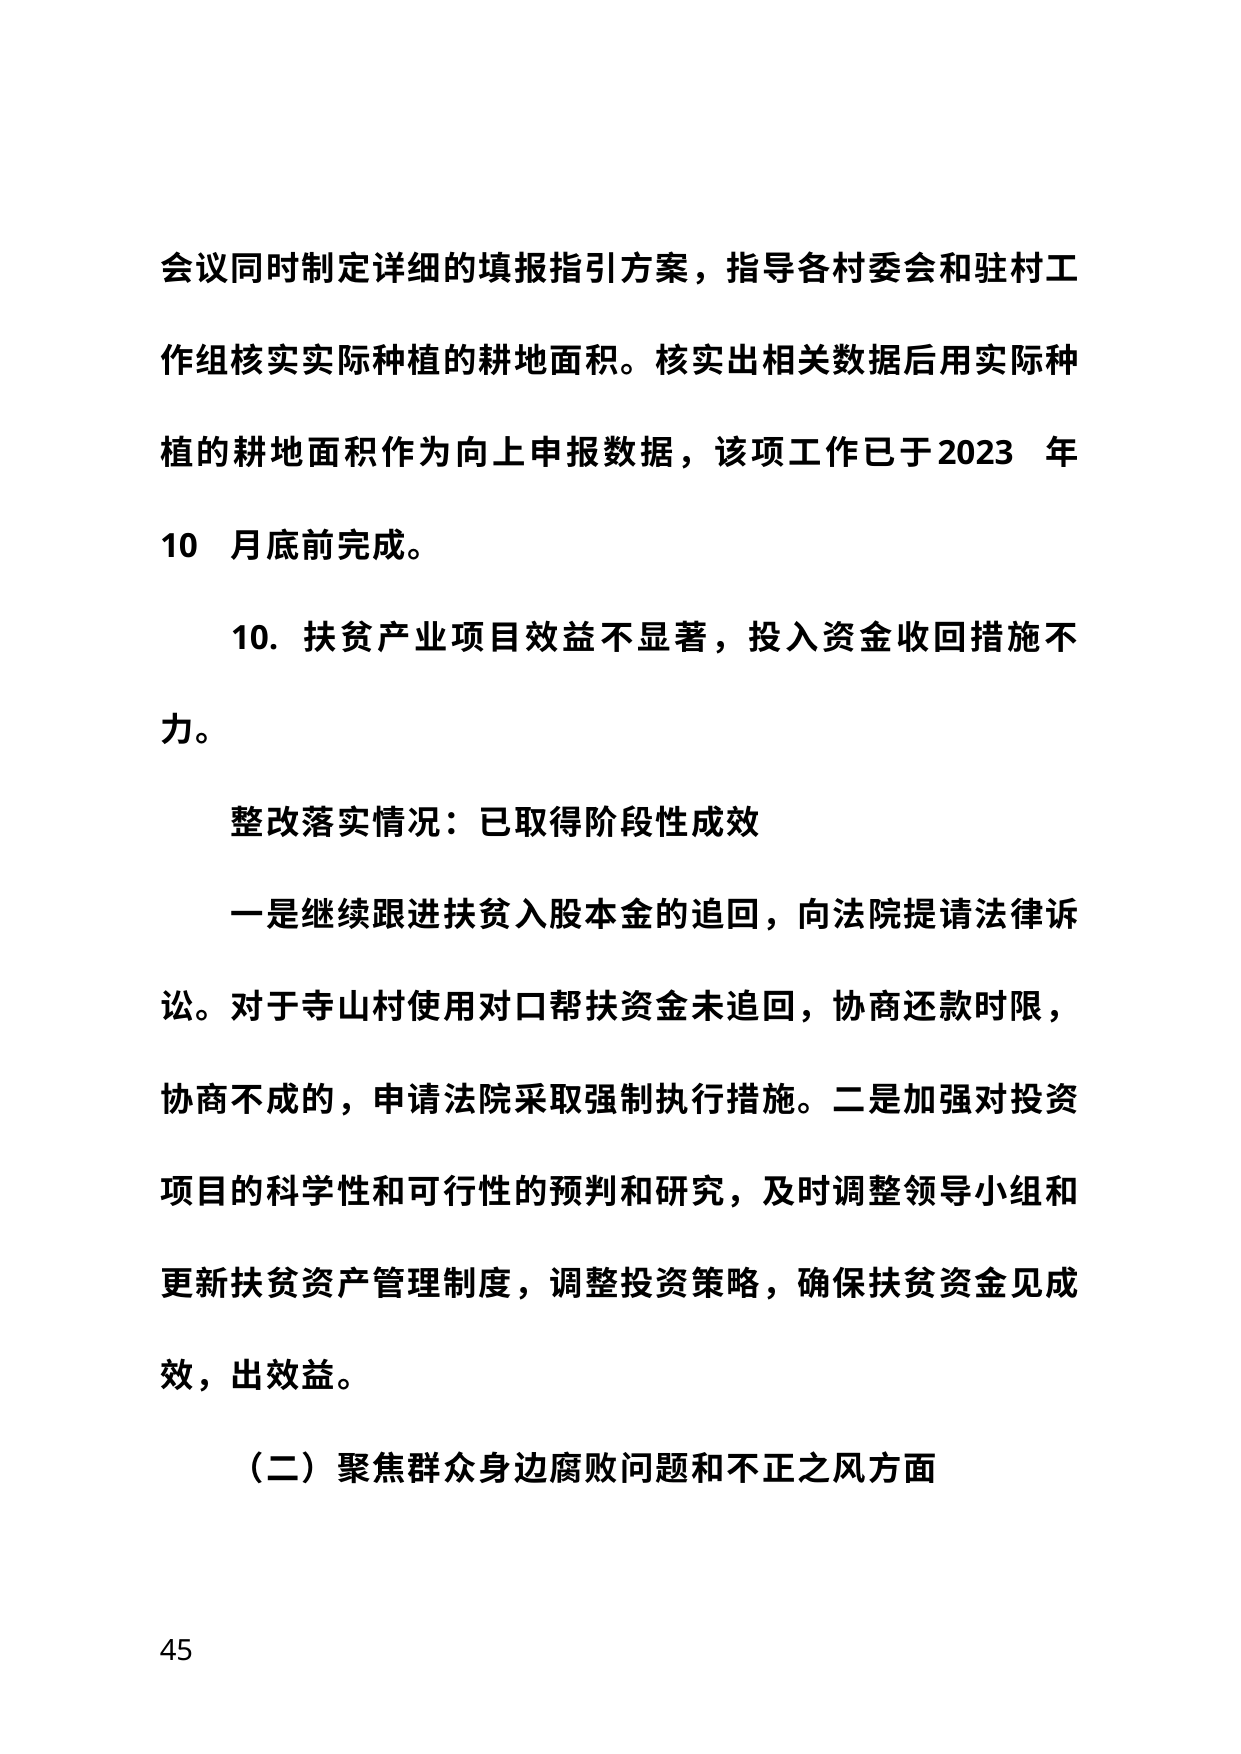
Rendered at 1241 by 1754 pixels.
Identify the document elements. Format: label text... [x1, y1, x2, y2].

list 10.扶贫产业项目效益不显著，投入资金收回措施不力。 [160, 589, 1081, 773]
text 整改落实情况：已取得阶段性成效 [160, 773, 1081, 866]
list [160, 220, 1081, 589]
text 一是继续跟进扶贫入股本金的追回，向法院提请法律诉讼。对于寺山村使用对口帮扶资金未追回，协商还款时限，协商不成的，申请法院采取强制执行措施。二是加强对投资项目的科学性和可行性的预判和研究，及时调整领导小组和更新扶贫资产管理制度，调整投资策略，确保扶贫资金见成效，出效益。 [160, 866, 1081, 1419]
text （二）聚焦群众身边腐败问题和不正之风方面 [160, 1419, 1081, 1512]
